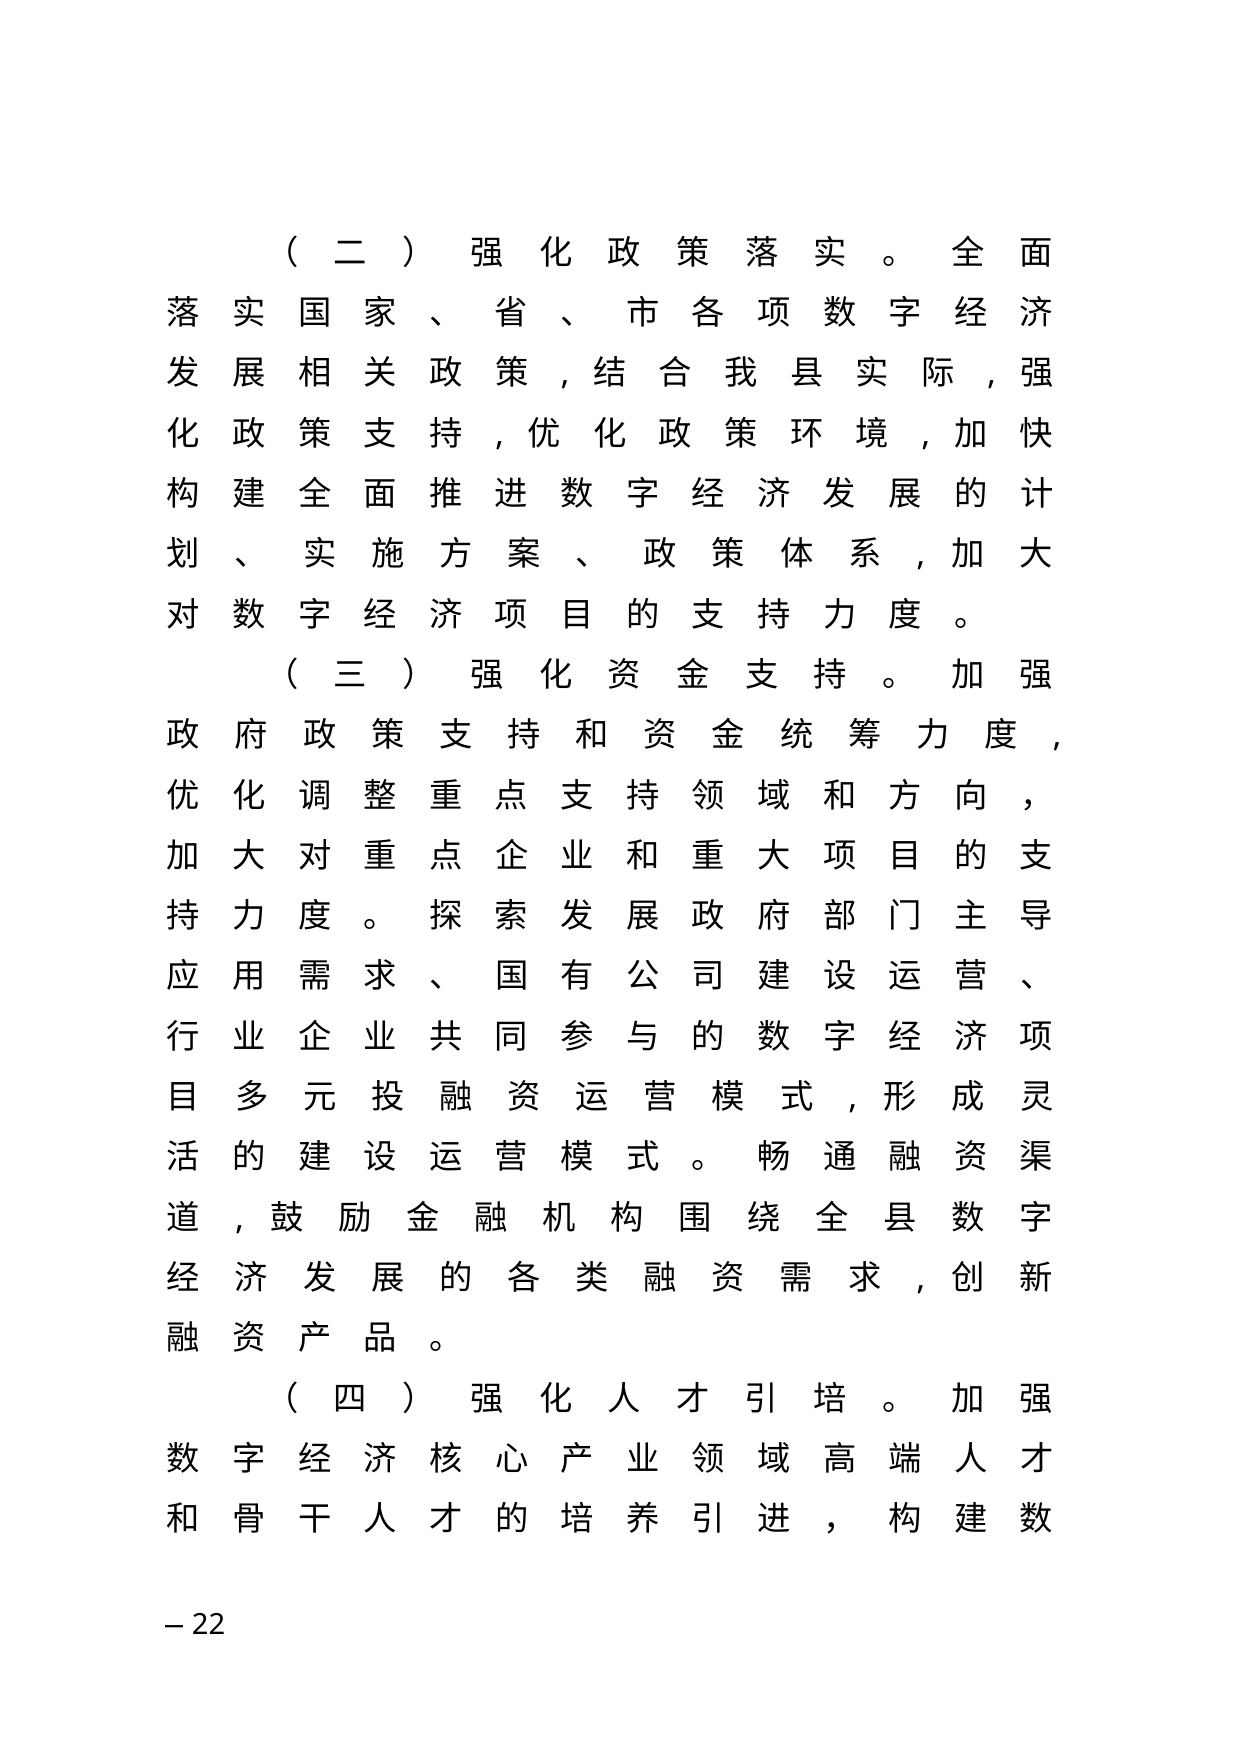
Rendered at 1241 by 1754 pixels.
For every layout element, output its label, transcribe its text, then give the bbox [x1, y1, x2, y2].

text （二）强化政策落实。全面落实国家、省、市各项数字经济发展相关政策,结合我县实际,强化政策支持,优化政策环境,加快构建全面推进数字经济发展的计划、实施方案、政策体系,加大对数字经济项目的支持力度。 [167, 219, 1085, 642]
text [167, 1365, 1085, 1546]
text （三）强化资金支持。加强政府政策支持和资金统筹力度,优化调整重点支持领域和方向，加大对重点企业和重大项目的支持力度。探索发展政府部门主导应用需求、国有公司建设运营、行业企业共同参与的数字经济项目多元投融资运营模式,形成灵活的建设运营模式。畅通融资渠道,鼓励金融机构围绕全县数字经济发展的各类融资需求,创新融资产品。 [167, 642, 1085, 1365]
